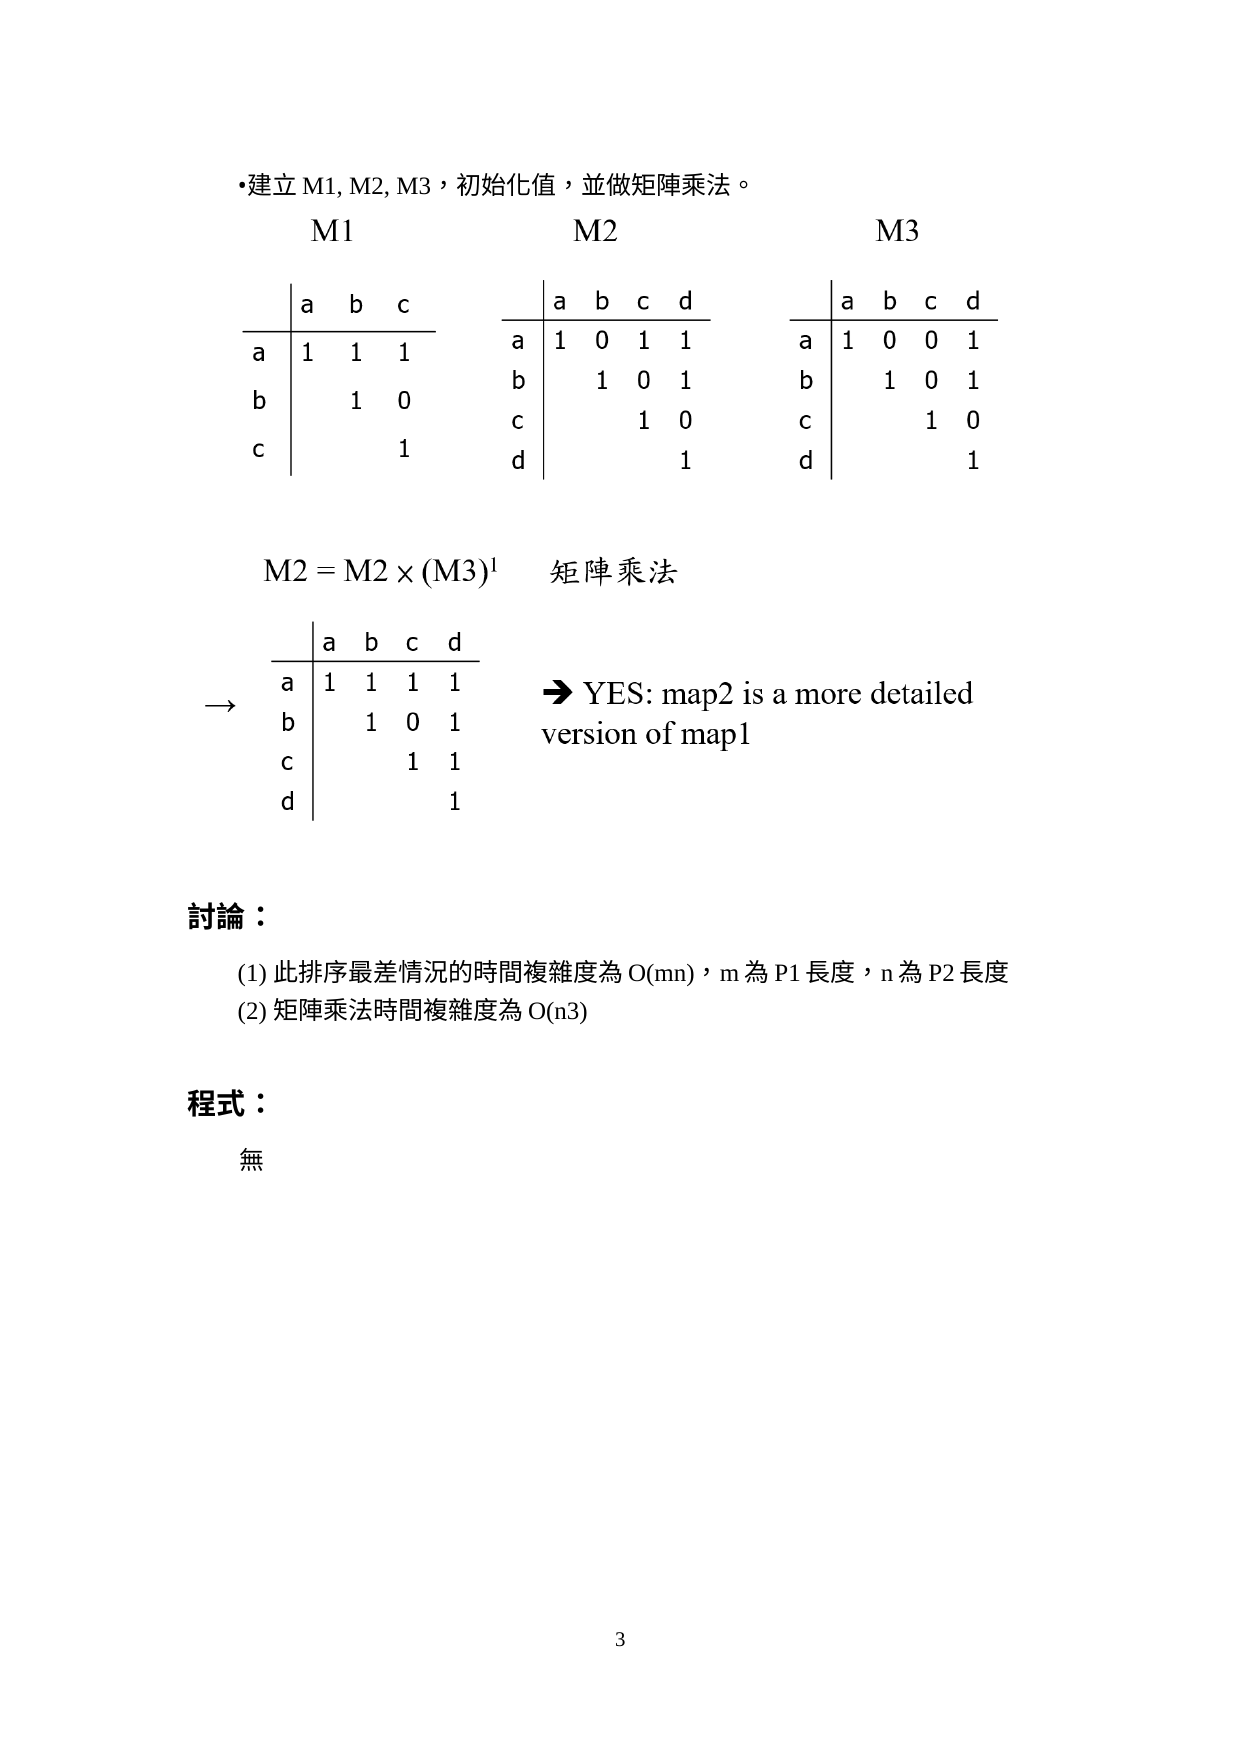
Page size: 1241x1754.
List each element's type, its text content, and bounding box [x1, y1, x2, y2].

text •建立M1, M2, M3，初始化值，並做矩陣乘法。 [187, 164, 1053, 202]
text 討論： [187, 877, 1053, 952]
text 程式： [187, 1064, 1053, 1139]
text (1) 此排序最差情況的時間複雜度為O(mn)，m為P1長度，n為P2長度 [187, 952, 1053, 989]
text (2) 矩陣乘法時間複雜度為O(n3) [187, 989, 1053, 1027]
text 無 [187, 1139, 1053, 1177]
picture [191, 539, 1021, 830]
picture [242, 212, 999, 487]
